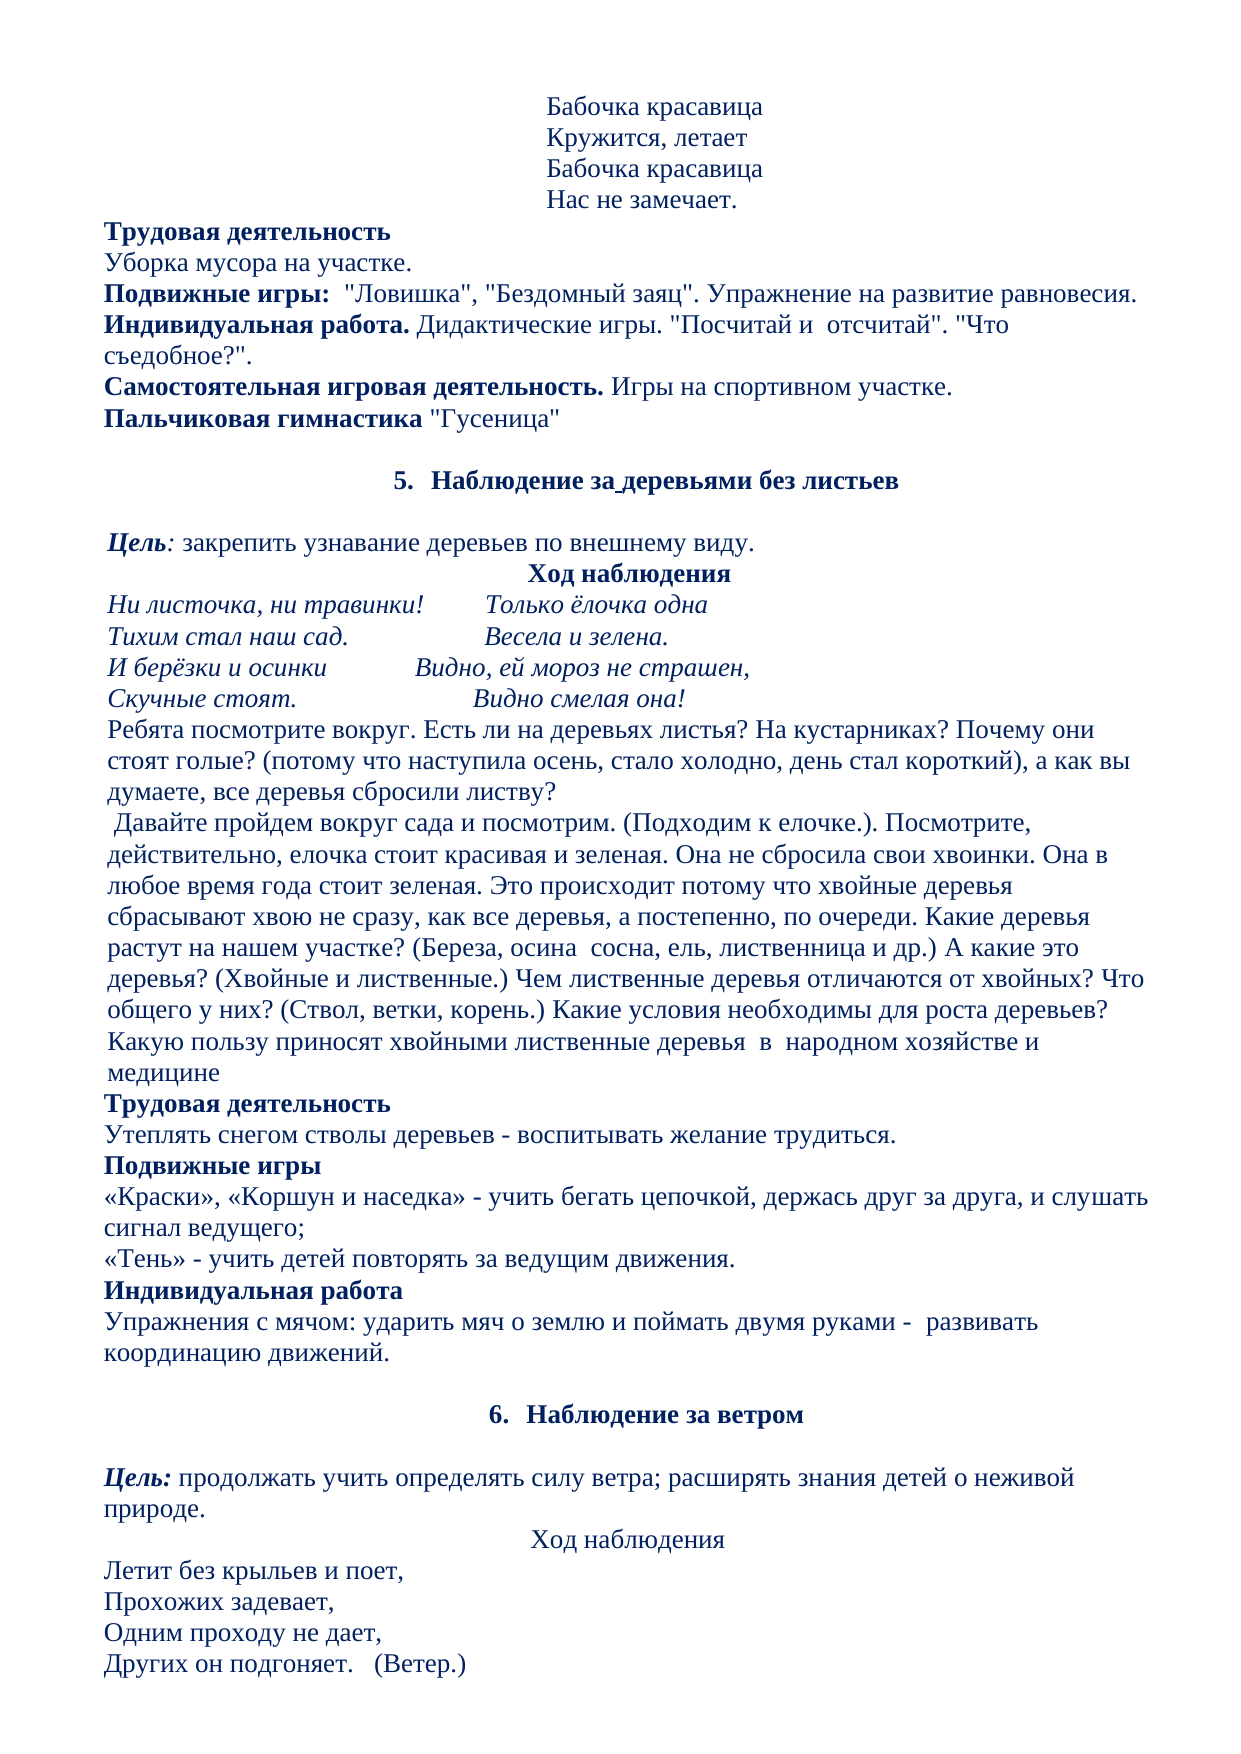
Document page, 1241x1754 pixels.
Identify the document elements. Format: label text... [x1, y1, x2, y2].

text Цель: закрепить узнавание деревьев по внешнему виду. [107, 526, 1152, 557]
text Подвижные игры [103, 1149, 1152, 1180]
text Трудовая деятельность [103, 215, 1152, 246]
list Наблюдение за ветром [141, 1398, 1152, 1429]
text Самостоятельная игровая деятельность. Игры на спортивном участке. [103, 371, 1152, 402]
text Других он подгоняет. (Ветер.) [103, 1647, 1152, 1679]
list Наблюдение за деревьями без листьев [141, 464, 1152, 495]
text Бабочка красавица [472, 152, 1152, 184]
text Уборка мусора на участке. [103, 246, 1152, 277]
text Индивидуальная работа. Дидактические игры. "Посчитай и отсчитай". "Что съедобное?". [103, 308, 1152, 371]
text Прохожих задевает, [103, 1585, 1152, 1616]
text Давайте пройдем вокруг сада и посмотрим. (Подходим к елочке.). Посмотрите, действительно, елочка стоит красивая и зеленая. Она не сбросила свои хвоинки. Она в любое время года стоит зеленая. Это происходит потому что хвойные деревья сбрасывают хвою не сразу, как все деревья, а постепенно, по очереди. Какие деревья растут на нашем участке? (Береза, осина сосна, ель, лиственница и др.) А какие это деревья? (Хвойные и лиственные.) Чем лиственные деревья отличаются от хвойных? Что общего у них? (Ствол, ветки, корень.) Какие условия необходимы для роста деревьев? Какую пользу приносят хвойными лиственные деревья в народном хозяйстве и медицине [107, 807, 1152, 1087]
text Трудовая деятельность [103, 1087, 1152, 1118]
text Кружится, летает [472, 121, 1152, 152]
text «Краски», «Коршун и наседка» - учить бегать цепочкой, держась друг за друга, и слушать сигнал ведущего; [103, 1180, 1152, 1243]
text Индивидуальная работа [103, 1274, 1152, 1305]
text Подвижные игры: "Ловишка", "Бездомный заяц". Упражнение на развитие равновесия. [103, 277, 1152, 308]
text Ход наблюдения [103, 1523, 1152, 1554]
text Упражнения с мячом: ударить мяч о землю и поймать двумя руками - развивать координацию движений. [103, 1305, 1152, 1367]
text Утеплять снегом стволы деревьев - воспитывать желание трудиться. [103, 1118, 1152, 1149]
text Одним проходу не дает, [103, 1616, 1152, 1647]
text Бабочка красавица [472, 90, 1152, 121]
text Ребята посмотрите вокруг. Есть ли на деревьях листья? На кустарниках? Почему они стоят голые? (потому что наступила осень, стало холодно, день стал короткий), а как вы думаете, все деревья сбросили листву? [107, 713, 1152, 807]
text Ход наблюдения [107, 557, 1152, 588]
text Летит без крыльев и поет, [103, 1554, 1152, 1585]
text «Тень» - учить детей повторять за ведущим движения. [103, 1243, 1152, 1274]
text Нас не замечает. [472, 184, 1152, 215]
text Цель: продолжать учить определять силу ветра; расширять знания детей о неживой природе. [103, 1461, 1152, 1523]
text Пальчиковая гимнастика "Гусеница" [103, 402, 1152, 433]
text Ни листочка, ни травинки! Только ёлочка одна Тихим стал наш сад. Весела и зелена. И берёзки и осинки Видно, ей мороз не страшен, Скучные стоят. Видно смелая она! [107, 588, 1152, 713]
